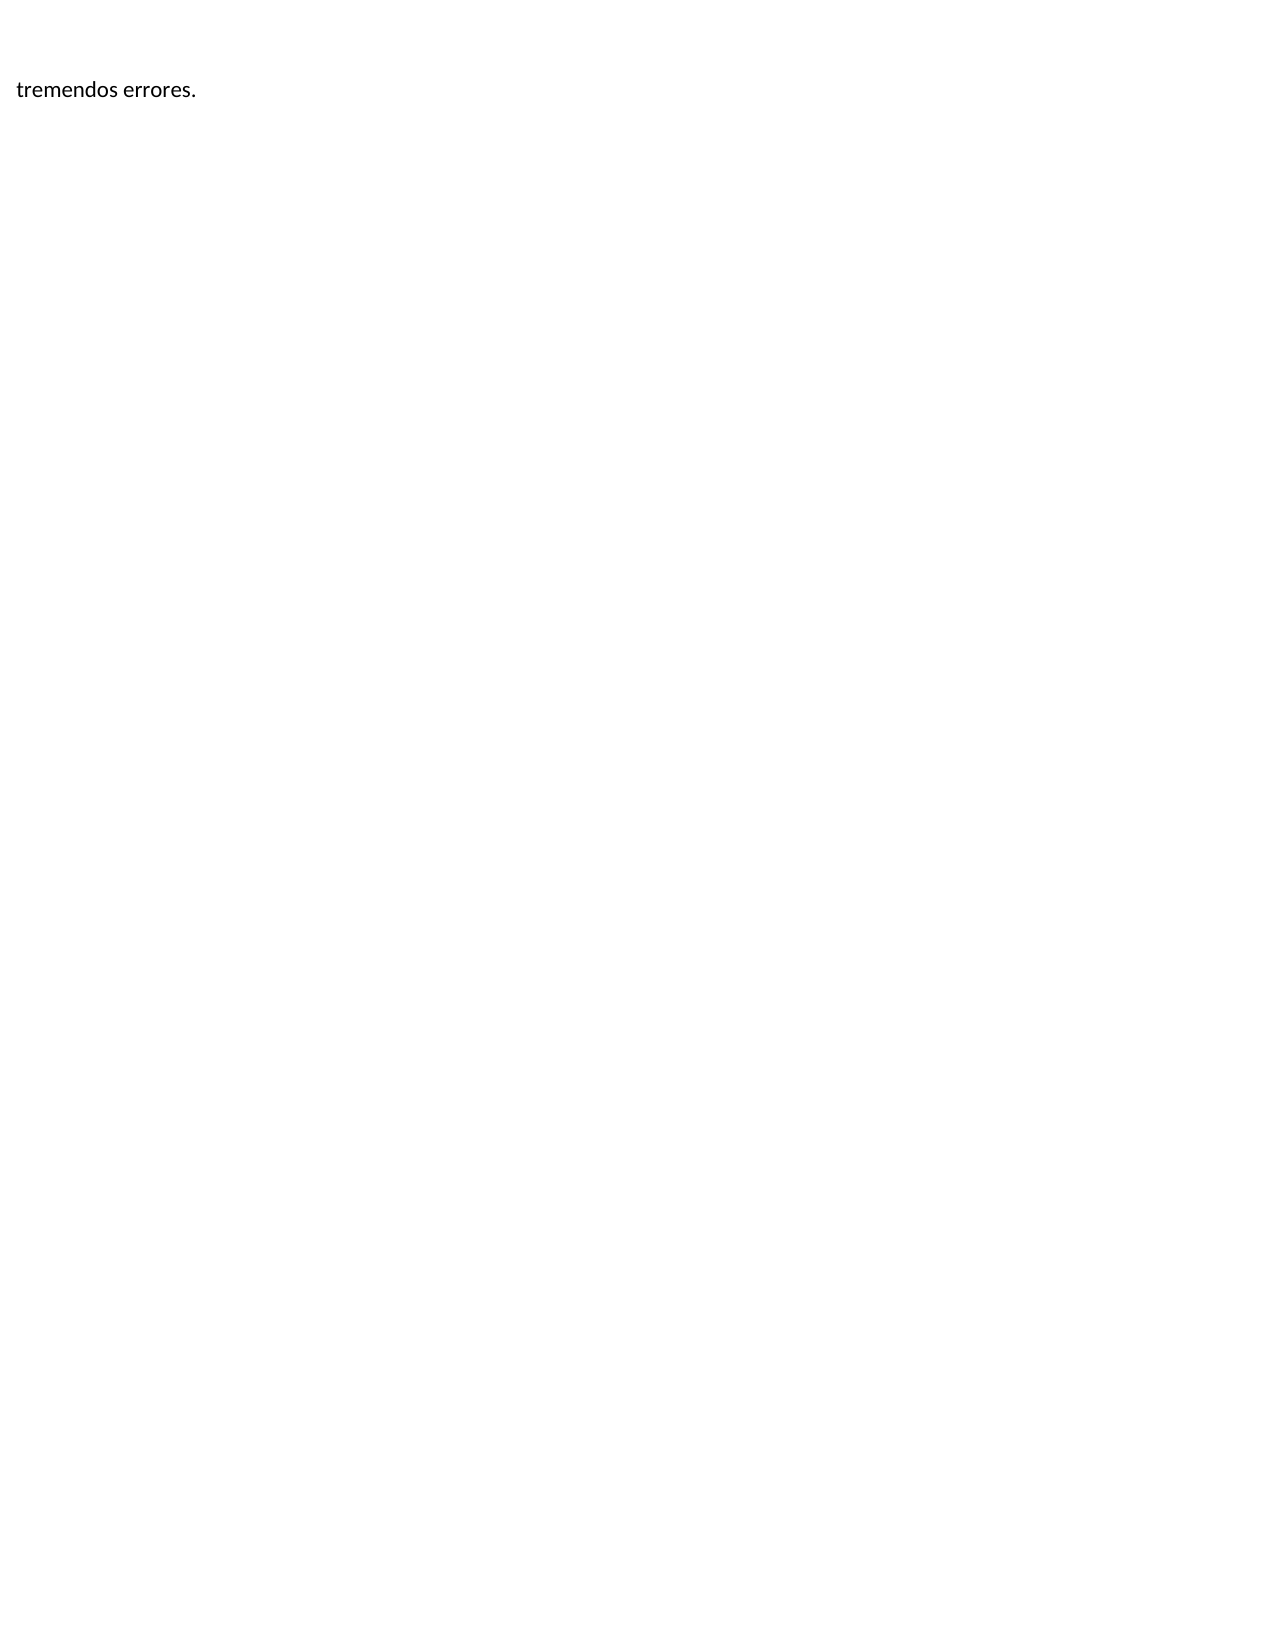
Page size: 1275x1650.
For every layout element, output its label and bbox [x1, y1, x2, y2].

text [16, 75, 1259, 103]
